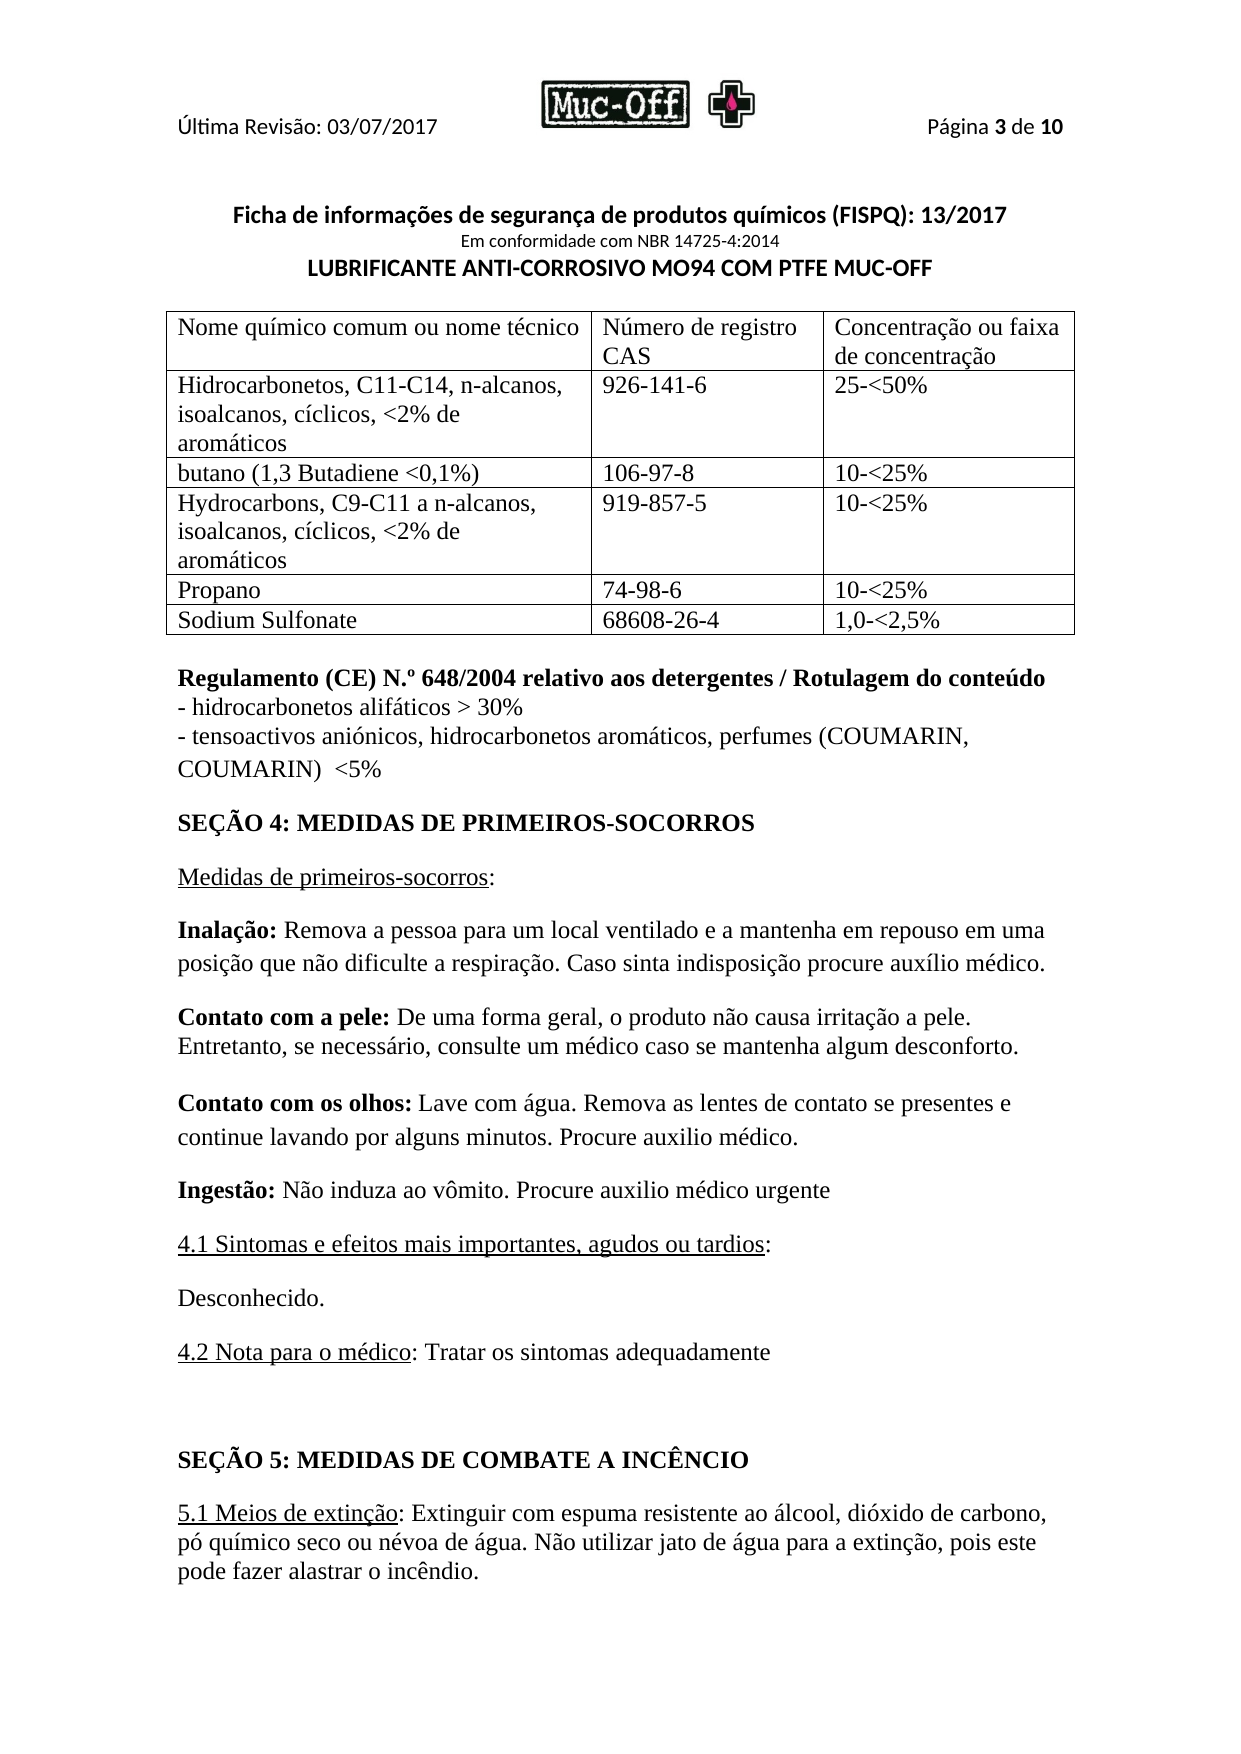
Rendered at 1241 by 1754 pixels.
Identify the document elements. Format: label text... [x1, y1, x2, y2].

text Contato com a pele: De uma forma geral, o produto não causa irritação a pele. Entretanto, se necessário, consulte um médico caso se mantenha algum desconforto. [177, 1002, 1063, 1060]
table_cell 10-<25% [824, 575, 1074, 604]
text 4.1 Sintomas e efeitos mais importantes, agudos ou tardios: [177, 1229, 1063, 1258]
table_cell 919-857-5 [592, 488, 823, 574]
table_cell 106-97-8 [592, 458, 823, 487]
text 4.2 Nota para o médico: Tratar os sintomas adequadamente [177, 1337, 1063, 1366]
table_cell Propano [167, 575, 591, 604]
text Desconhecido. [177, 1283, 1063, 1312]
text Regulamento (CE) N.º 648/2004 relativo aos detergentes / Rotulagem do conteúdo [177, 663, 1063, 692]
table_cell 68608-26-4 [592, 605, 823, 633]
table_header Nome químico comum ou nome técnico [167, 312, 591, 369]
table_cell Sodium Sulfonate [167, 605, 591, 633]
table_header Concentração ou faixa de concentração [824, 312, 1074, 369]
table_cell Hidrocarbonetos, C11-C14, n-alcanos, isoalcanos, cíclicos, <2% de aromáticos [167, 371, 591, 457]
table_header Número de registro CAS [592, 312, 823, 369]
picture [536, 73, 761, 135]
text Inalação: Remova a pessoa para um local ventilado e a mantenha em repouso em uma posição que não dificulte a respiração. Caso sinta indisposição procure auxílio médico. [177, 915, 1063, 977]
table_cell 74-98-6 [592, 575, 823, 604]
text - tensoactivos aniónicos, hidrocarbonetos aromáticos, perfumes (COUMARIN, COUMARIN) <5% [177, 721, 1063, 783]
table_cell 1,0-<2,5% [824, 605, 1074, 633]
text Medidas de primeiros-socorros: [177, 862, 1063, 890]
text 5.1 Meios de extinção: Extinguir com espuma resistente ao álcool, dióxido de carbono, pó químico seco ou névoa de água. Não utilizar jato de água para a extinção, pois este pode fazer alastrar o incêndio. [177, 1498, 1063, 1585]
text - hidrocarbonetos alifáticos > 30% [177, 692, 1063, 721]
table_cell 10-<25% [824, 458, 1074, 487]
table_cell 10-<25% [824, 488, 1074, 574]
table_cell 926-141-6 [592, 371, 823, 457]
table_cell butano (1,3 Butadiene <0,1%) [167, 458, 591, 487]
table_cell 25-<50% [824, 371, 1074, 457]
table_cell Hydrocarbons, C9-C11 a n-alcanos, isoalcanos, cíclicos, <2% de aromáticos [167, 488, 591, 574]
text Contato com os olhos: Lave com água. Remova as lentes de contato se presentes e continue lavando por alguns minutos. Procure auxilio médico. [177, 1088, 1063, 1150]
text SEÇÃO 4: MEDIDAS DE PRIMEIROS-SOCORROS [177, 808, 1063, 836]
text SEÇÃO 5: MEDIDAS DE COMBATE A INCÊNCIO [177, 1445, 1063, 1473]
text Ingestão: Não induza ao vômito. Procure auxilio médico urgente [177, 1175, 1063, 1204]
